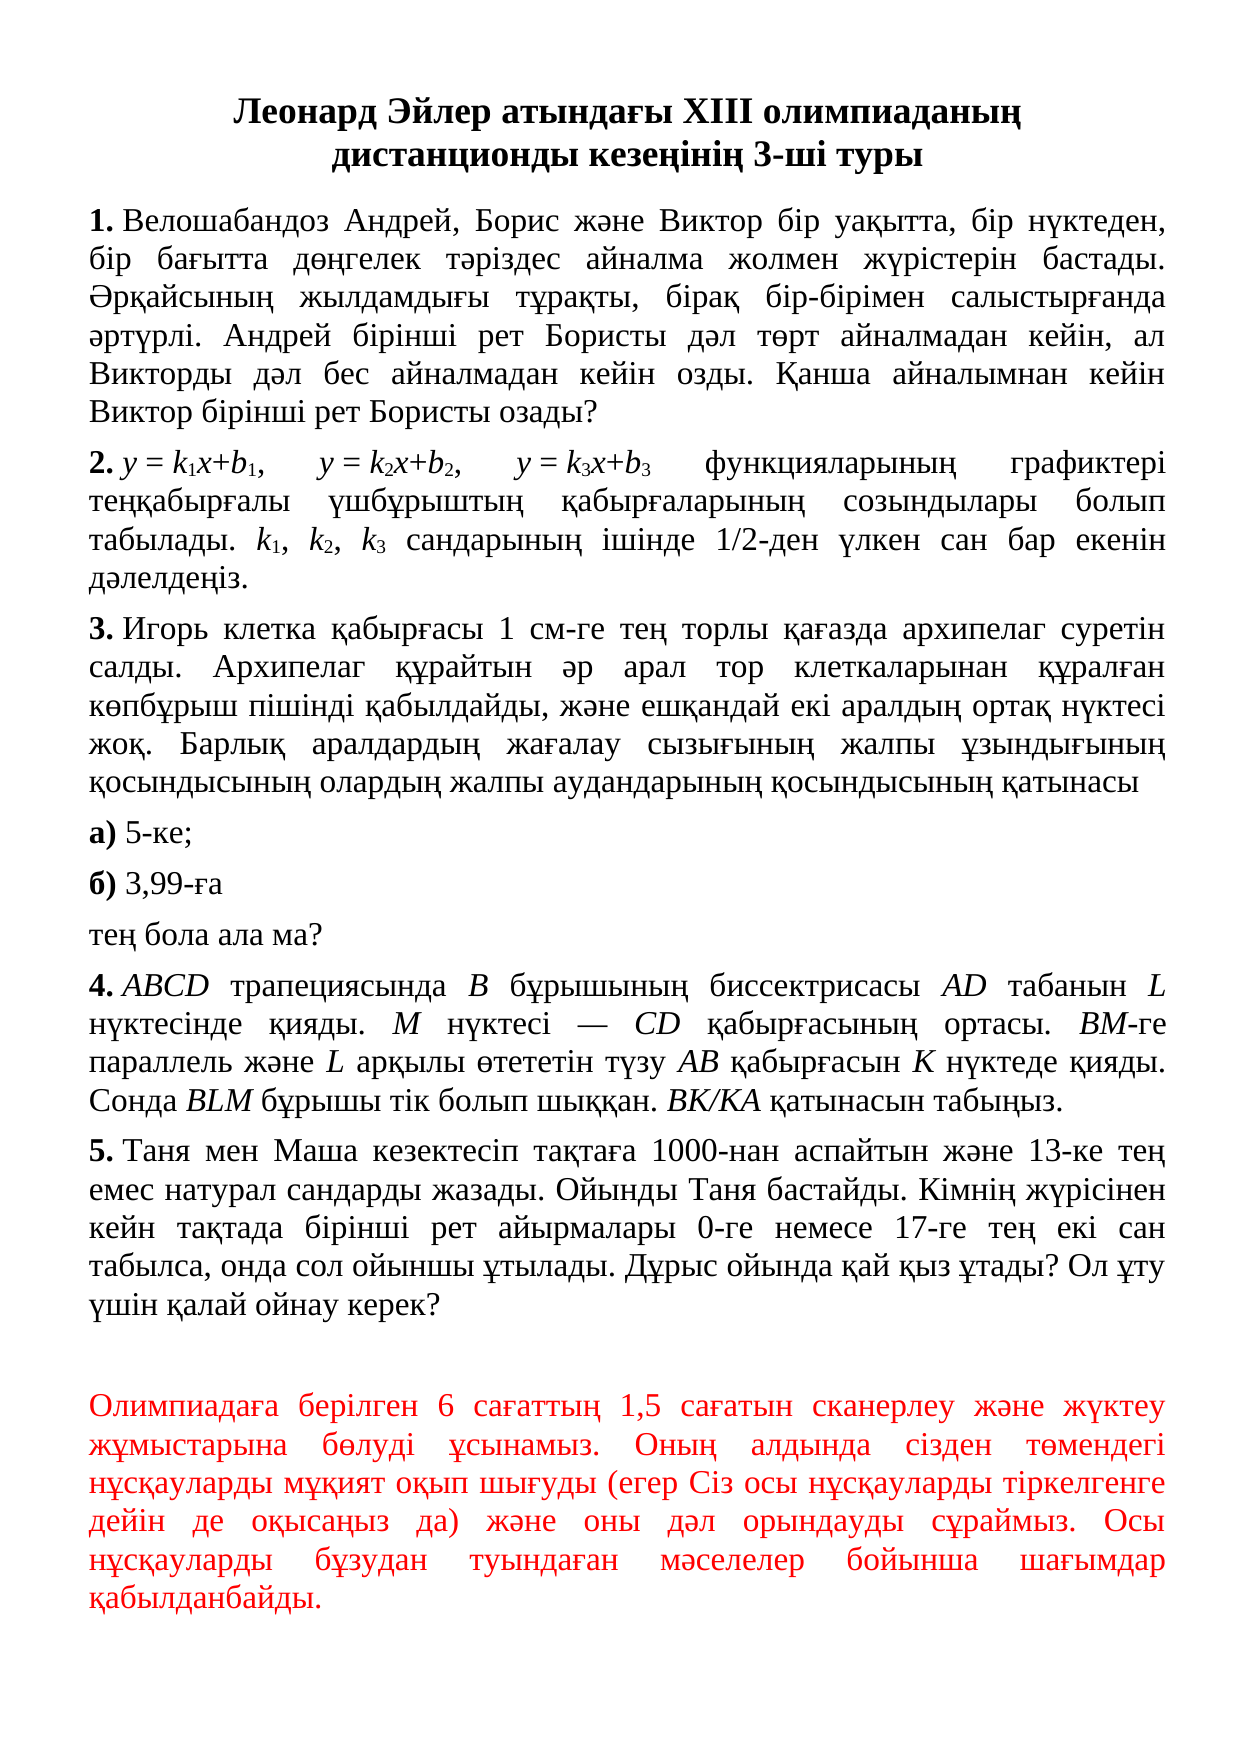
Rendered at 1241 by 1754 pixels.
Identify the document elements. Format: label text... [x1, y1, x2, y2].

text 3. Игорь клетка қабырғасы 1 см-ге тең торлы қағазда архипелаг суретін салды. Архипелаг құрайтын әр арал тор клеткаларынан құралған көпбұрыш пішінді қабылдайды, және ешқандай екі аралдың ортақ нүктесі жоқ. Барлық аралдардың жағалау сызығының жалпы ұзындығының қосындысының олардың жалпы аудандарының қосындысының қатынасы [89, 608, 1167, 800]
text а) 5-ке; [89, 812, 1167, 851]
text 4. ABCD трапециясында B бұрышының биссектрисасы AD табанын L нүктесінде қияды. M нүктесі — CD қабырғасының ортасы. BM-ге параллель және L арқылы өтететін түзу AB қабырғасын K нүктеде қияды. Сонда BLM бұрышы тік болып шыққан. BK/KA қатынасын табыңыз. [89, 965, 1167, 1118]
text дистанционды кезеңінің 3-ші туры [118, 132, 1137, 175]
text 1. Велошабандоз Андрей, Борис және Виктор бір уақытта, бір нүктеден, бір бағытта дөңгелек тәріздес айналма жолмен жүрістерін бастады. Әрқайсының жылдамдығы тұрақты, бірақ бір-бірімен салыстырғанда әртүрлі. Андрей бірінші рет Бористы дәл төрт айналмадан кейін, ал Викторды дәл бес айналмадан кейін озды. Қанша айналымнан кейін Виктор бірінші рет Бористы озады? [89, 200, 1167, 430]
text тең бола ала ма? [89, 914, 1167, 952]
text 5. Таня мен Маша кезектесіп тақтаға 1000-нан аспайтын және 13-ке тең емес натурал сандарды жазады. Ойынды Таня бастайды. Кімнің жүрісінен кейн тақтада бірінші рет айырмалары 0-ге немесе 17-ге тең екі сан табылса, онда сол ойыншы ұтылады. Дұрыс ойында қай қыз ұтады? Ол ұту үшін қалай ойнау керек? [89, 1131, 1167, 1322]
text б) 3,99-ға [89, 863, 1167, 902]
text Леонард Эйлер атындағы XIII олимпиаданың [118, 89, 1137, 132]
text Олимпиадаға берілген 6 сағаттың 1,5 сағатын сканерлеу және жүктеу жұмыстарына бөлуді ұсынамыз. Оның алдында сізден төмендегі нұсқауларды мұқият оқып шығуды (егер Сіз осы нұсқауларды тіркелгенге дейін де оқысаңыз да) және оны дәл орындауды сұраймыз. Осы нұсқауларды бұзудан туындаған мәселелер бойынша шағымдар қабылданбайды. [89, 1386, 1167, 1616]
text 2. y = k1x+b1, y = k2x+b2, y = k3x+b3 функцияларының графиктері теңқабырғалы үшбұрыштың қабырғаларының созындылары болып табылады. k1, k2, k3 сандарының ішінде 1/2-ден үлкен сан бар екенін дәлелдеңіз. [89, 442, 1167, 596]
